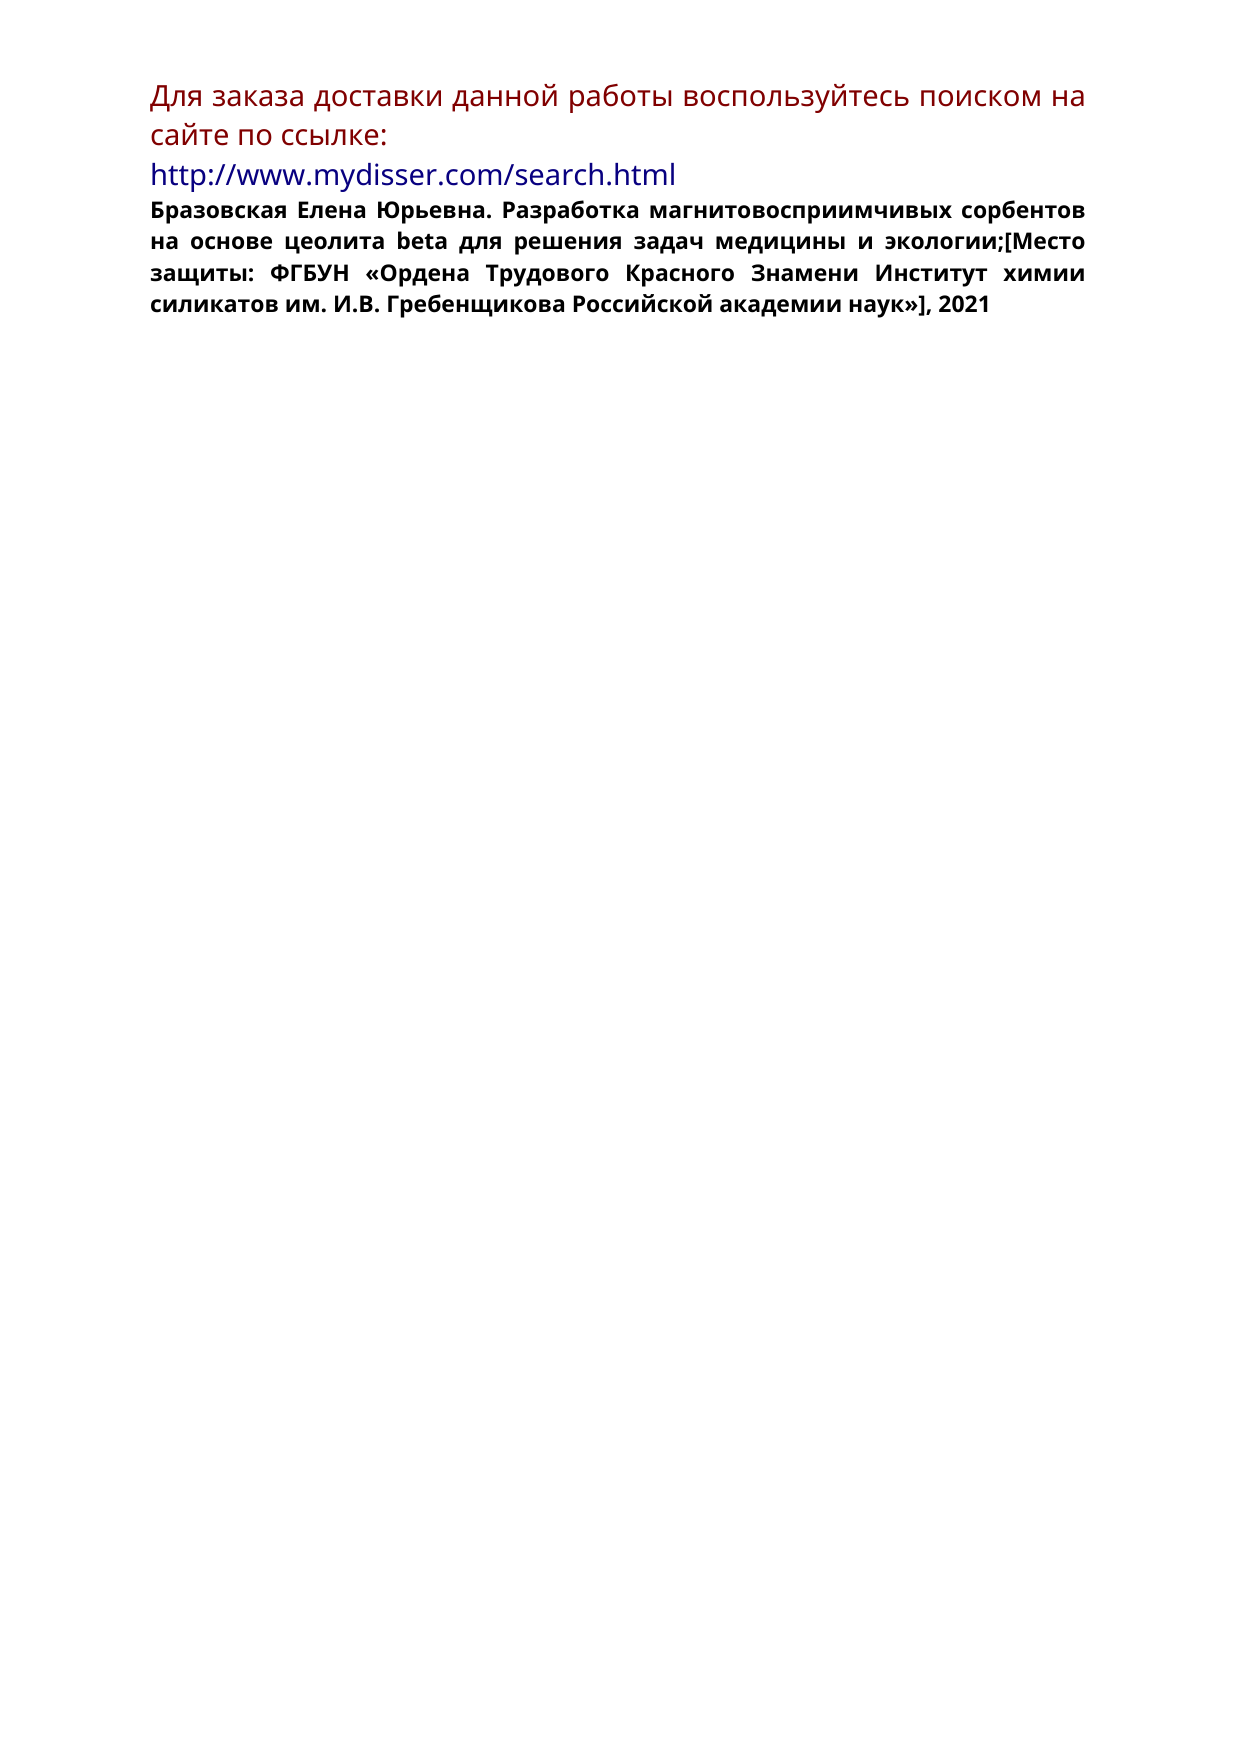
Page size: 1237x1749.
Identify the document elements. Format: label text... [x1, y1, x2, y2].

text Бразовская Елена Юрьевна. Разработка магнитовосприимчивых сорбентов на основе цеолита beta для решения задач медицины и экологии;[Место защиты: ФГБУН «Ордена Трудового Красного Знамени Институт химии силикатов им. И.В. Гребенщикова Российской академии наук»], 2021 [150, 194, 1086, 319]
